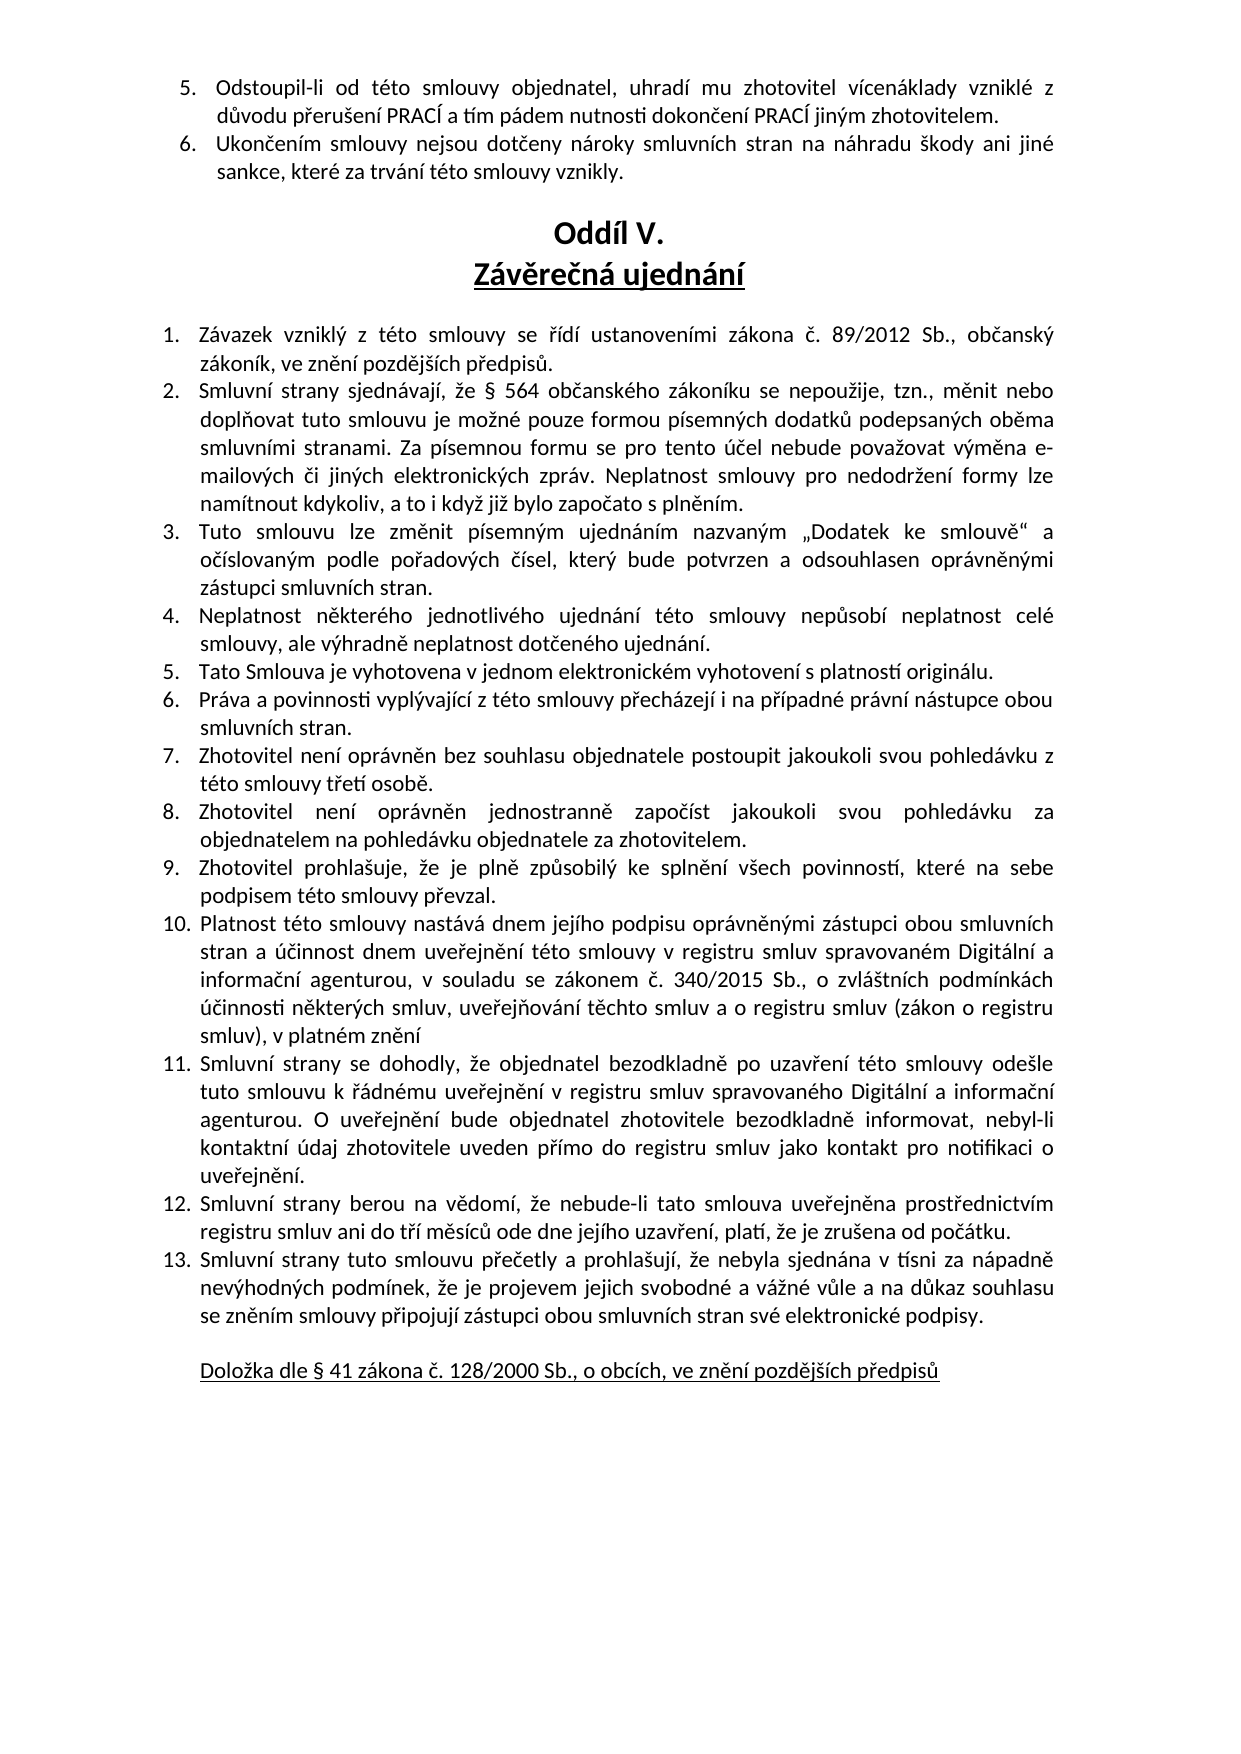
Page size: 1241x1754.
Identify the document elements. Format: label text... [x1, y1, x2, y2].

list Závazek vzniklý z této smlouvy se řídí ustanoveními zákona č. 89/2012 Sb., občanský zákoník, ve znění pozdějších předpisů. [162, 321, 1056, 377]
list Tato Smlouva je vyhotovena v jednom elektronickém vyhotovení s platností originálu. [162, 657, 1056, 685]
text Doložka dle § 41 zákona č. 128/2000 Sb., o obcích, ve znění pozdějších předpisů [162, 1356, 1056, 1384]
text Závěrečná ujednání [162, 253, 1056, 293]
list Zhotovitel prohlašuje, že je plně způsobilý ke splnění všech povinností, které na sebe podpisem této smlouvy převzal. [162, 853, 1056, 909]
list Tuto smlouvu lze změnit písemným ujednáním nazvaným „Dodatek ke smlouvě“ a očíslovaným podle pořadových čísel, který bude potvrzen a odsouhlasen oprávněnými zástupci smluvních stran. [162, 517, 1056, 601]
list Zhotovitel není oprávněn jednostranně započíst jakoukoli svou pohledávku za objednatelem na pohledávku objednatele za zhotovitelem. [162, 797, 1056, 853]
list Práva a povinnosti vyplývající z této smlouvy přecházejí i na případné právní nástupce obou smluvních stran. [162, 685, 1056, 741]
list Odstoupil-li od této smlouvy objednatel, uhradí mu zhotovitel vícenáklady vzniklé z důvodu přerušení PRACÍ a tím pádem nutnosti dokončení PRACÍ jiným zhotovitelem. [179, 73, 1056, 129]
list Neplatnost některého jednotlivého ujednání této smlouvy nepůsobí neplatnost celé smlouvy, ale výhradně neplatnost dotčeného ujednání. [162, 601, 1056, 657]
list Smluvní strany sjednávají, že § 564 občanského zákoníku se nepoužije, tzn., měnit nebo doplňovat tuto smlouvu je možné pouze formou písemných dodatků podepsaných oběma smluvními stranami. Za písemnou formu se pro tento účel nebude považovat výměna e-mailových či jiných elektronických zpráv. Neplatnost smlouvy pro nedodržení formy lze namítnout kdykoliv, a to i když již bylo započato s plněním. [162, 377, 1056, 517]
list Zhotovitel není oprávněn bez souhlasu objednatele postoupit jakoukoli svou pohledávku z této smlouvy třetí osobě. [162, 741, 1056, 797]
list Platnost této smlouvy nastává dnem jejího podpisu oprávněnými zástupci obou smluvních stran a účinnost dnem uveřejnění této smlouvy v registru smluv spravovaném Digitální a informační agenturou, v souladu se zákonem č. 340/2015 Sb., o zvláštních podmínkách účinnosti některých smluv, uveřejňování těchto smluv a o registru smluv (zákon o registru smluv), v platném znění [162, 909, 1056, 1049]
list Smluvní strany tuto smlouvu přečetly a prohlašují, že nebyla sjednána v tísni za nápadně nevýhodných podmínek, že je projevem jejich svobodné a vážné vůle a na důkaz souhlasu se zněním smlouvy připojují zástupci obou smluvních stran své elektronické podpisy. [162, 1245, 1056, 1329]
list Smluvní strany se dohodly, že objednatel bezodkladně po uzavření této smlouvy odešle tuto smlouvu k řádnému uveřejnění v registru smluv spravovaného Digitální a informační agenturou. O uveřejnění bude objednatel zhotovitele bezodkladně informovat, nebyl-li kontaktní údaj zhotovitele uveden přímo do registru smluv jako kontakt pro notifikaci o uveřejnění. [162, 1049, 1056, 1189]
list Ukončením smlouvy nejsou dotčeny nároky smluvních stran na náhradu škody ani jiné sankce, které za trvání této smlouvy vznikly. [179, 129, 1056, 185]
text Oddíl V. [162, 212, 1056, 253]
list Smluvní strany berou na vědomí, že nebude-li tato smlouva uveřejněna prostřednictvím registru smluv ani do tří měsíců ode dne jejího uzavření, platí, že je zrušena od počátku. [162, 1189, 1056, 1245]
